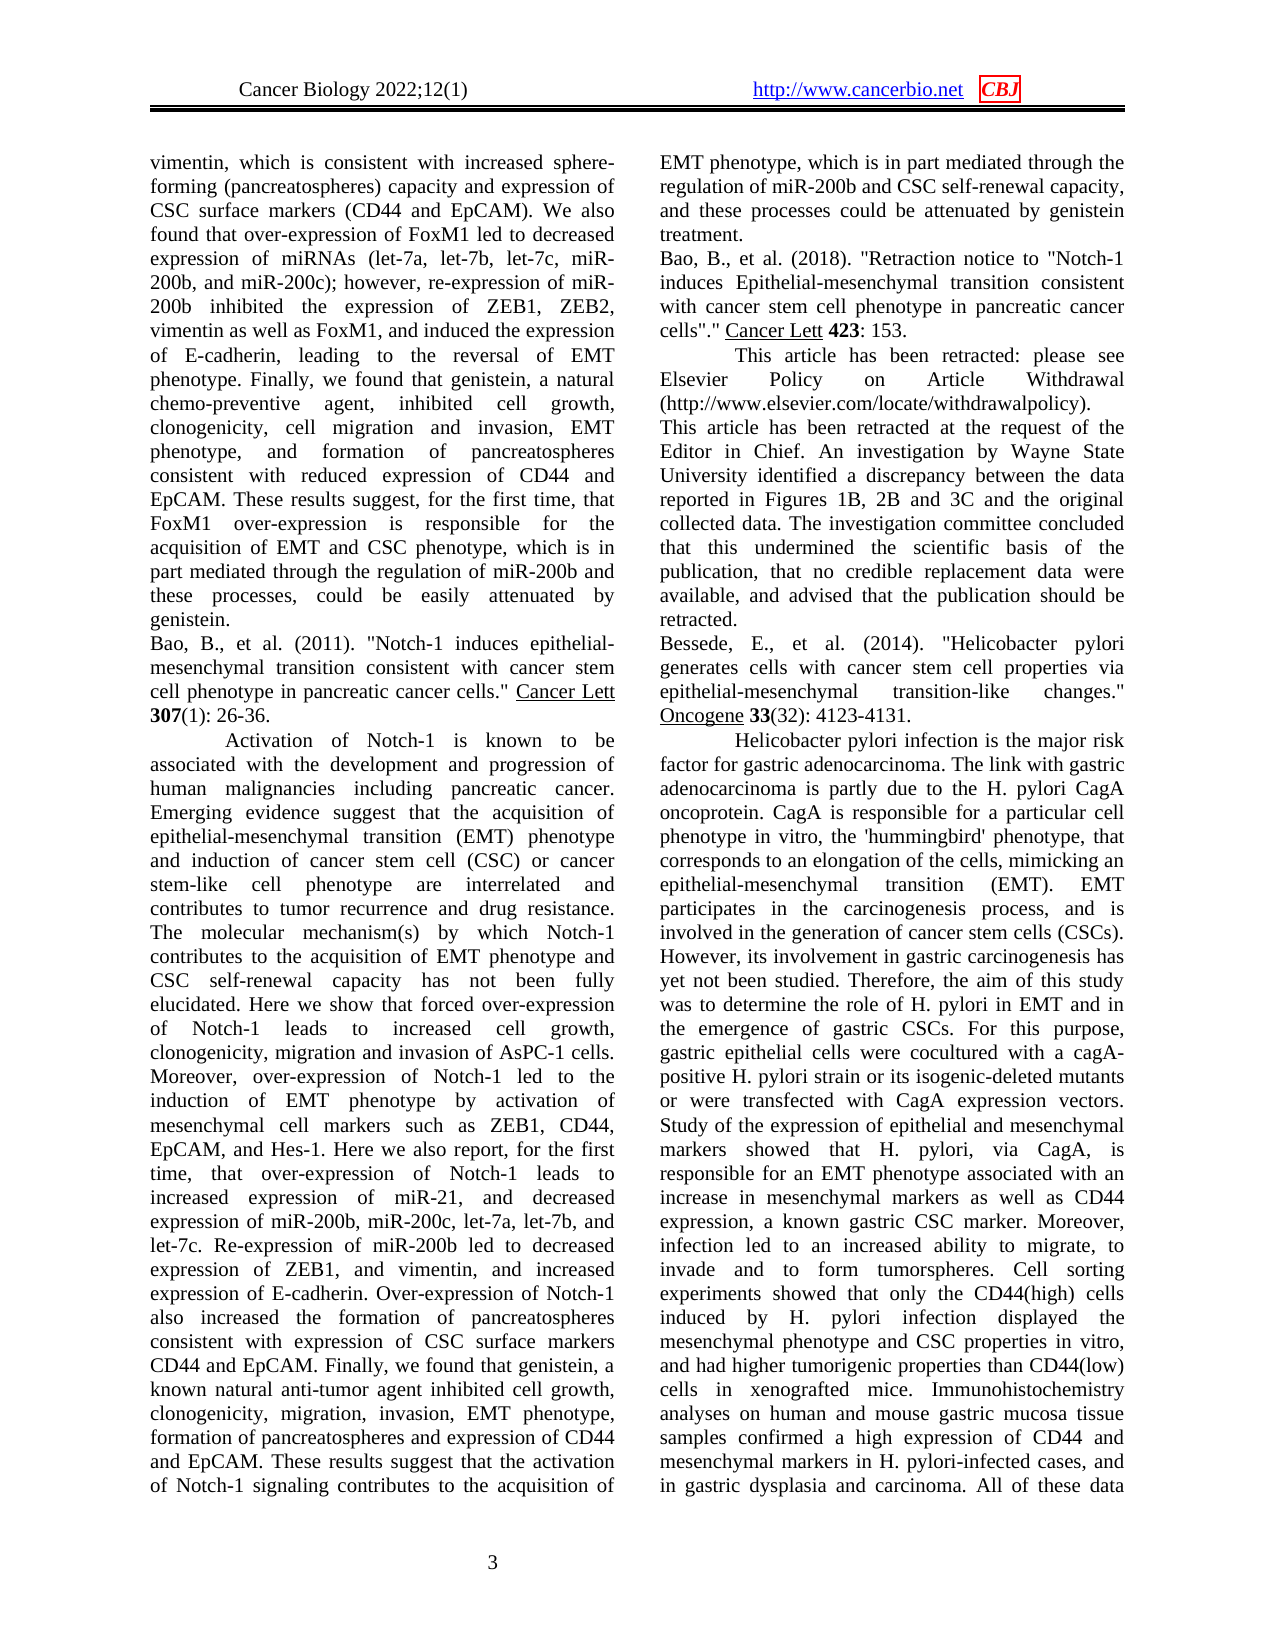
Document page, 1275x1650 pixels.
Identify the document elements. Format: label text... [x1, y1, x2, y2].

text Bessede, E., et al. (2014). "Helicobacter pylori generates cells with cancer stem cell properties via epithelial-mesenchymal transition-like changes." Oncogene 33(32): 4123-4131. [659, 631, 1125, 727]
text Bao, B., et al. (2011). "Notch-1 induces epithelial-mesenchymal transition consistent with cancer stem cell phenotype in pancreatic cancer cells." Cancer Lett 307(1): 26-36. [150, 631, 615, 727]
text Activation of Notch-1 is known to be associated with the development and progression of human malignancies including pancreatic cancer. Emerging evidence suggest that the acquisition of epithelial-mesenchymal transition (EMT) phenotype and induction of cancer stem cell (CSC) or cancer stem-like cell phenotype are interrelated and contributes to tumor recurrence and drug resistance. The molecular mechanism(s) by which Notch-1 contributes to the acquisition of EMT phenotype and CSC self-renewal capacity has not been fully elucidated. Here we show that forced over-expression of Notch-1 leads to increased cell growth, clonogenicity, migration and invasion of AsPC-1 cells. Moreover, over-expression of Notch-1 led to the induction of EMT phenotype by activation of mesenchymal cell markers such as ZEB1, CD44, EpCAM, and Hes-1. Here we also report, for the first time, that over-expression of Notch-1 leads to increased expression of miR-21, and decreased expression of miR-200b, miR-200c, let-7a, let-7b, and let-7c. Re-expression of miR-200b led to decreased expression of ZEB1, and vimentin, and increased expression of E-cadherin. Over-expression of Notch-1 also increased the formation of pancreatospheres consistent with expression of CSC surface markers CD44 and EpCAM. Finally, we found that genistein, a known natural anti-tumor agent inhibited cell growth, clonogenicity, migration, invasion, EMT phenotype, formation of pancreatospheres and expression of CD44 and EpCAM. These results suggest that the activation of Notch-1 signaling contributes to the acquisition of EMT phenotype, which is in part mediated through the regulation of miR-200b and CSC self-renewal capacity, and these processes could be attenuated by genistein treatment. [150, 727, 615, 1497]
text This article has been retracted: please see Elsevier Policy on Article Withdrawal (http://www.elsevier.com/locate/withdrawalpolicy). This article has been retracted at the request of the Editor in Chief. An investigation by Wayne State University identified a discrepancy between the data reported in Figures 1B, 2B and 3C and the original collected data. The investigation committee concluded that this undermined the scientific basis of the publication, that no credible replacement data were available, and advised that the publication should be retracted. [659, 342, 1125, 631]
text Bao, B., et al. (2018). "Retraction notice to "Notch-1 induces Epithelial-mesenchymal transition consistent with cancer stem cell phenotype in pancreatic cancer cells"." Cancer Lett 423: 153. [659, 246, 1125, 342]
